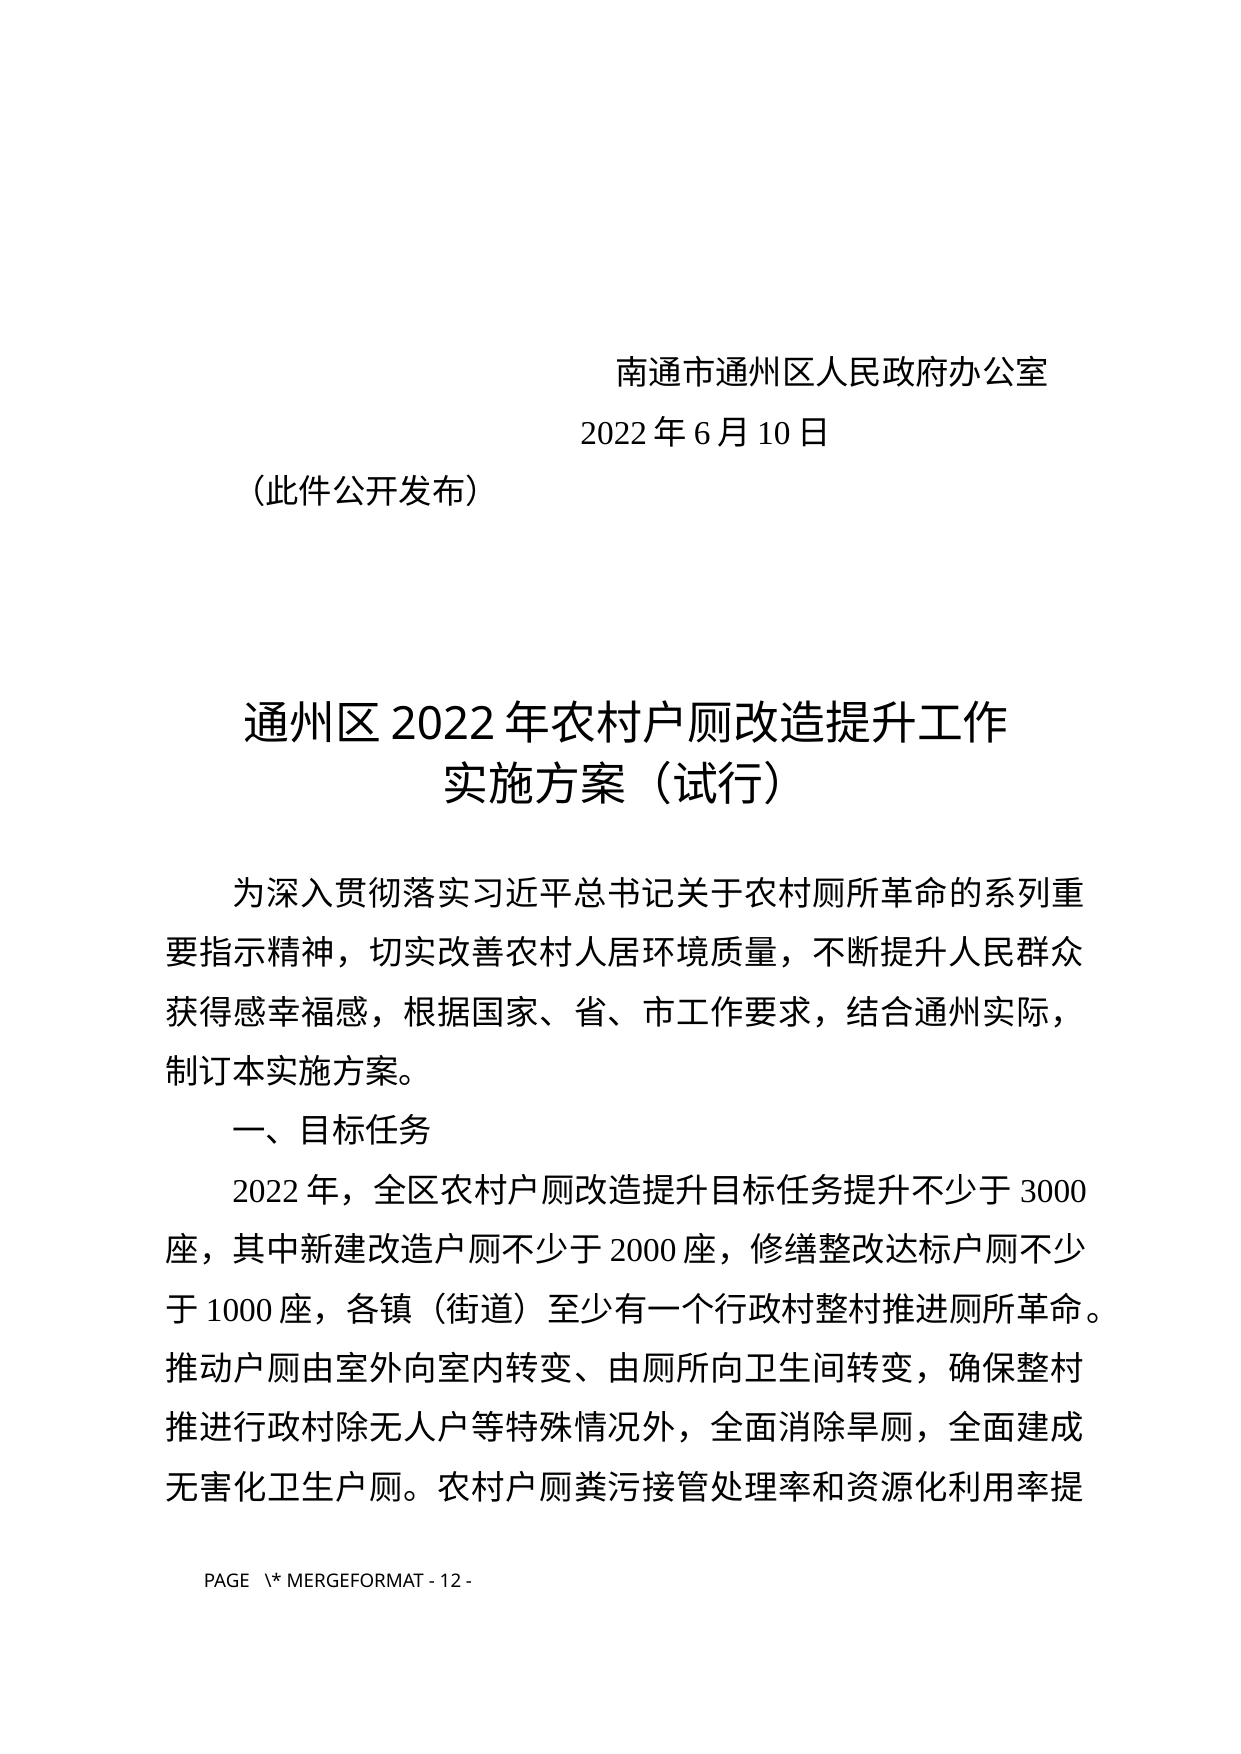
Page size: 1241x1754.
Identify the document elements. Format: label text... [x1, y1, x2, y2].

text （此件公开发布） [165, 456, 1087, 515]
text 为深入贯彻落实习近平总书记关于农村厕所革命的系列重要指示精神，切实改善农村人居环境质量，不断提升人民群众获得感幸福感，根据国家、省、市工作要求，结合通州实际，制订本实施方案。 [165, 858, 1087, 1095]
text 南通市通州区人民政府办公室 [165, 337, 1087, 397]
text 2022年6月10日 [165, 397, 1020, 456]
text 通州区2022年农村户厕改造提升工作 [165, 691, 1087, 752]
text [165, 1155, 1087, 1511]
text 一、目标任务 [165, 1095, 1087, 1155]
text 实施方案（试行） [165, 752, 1087, 812]
